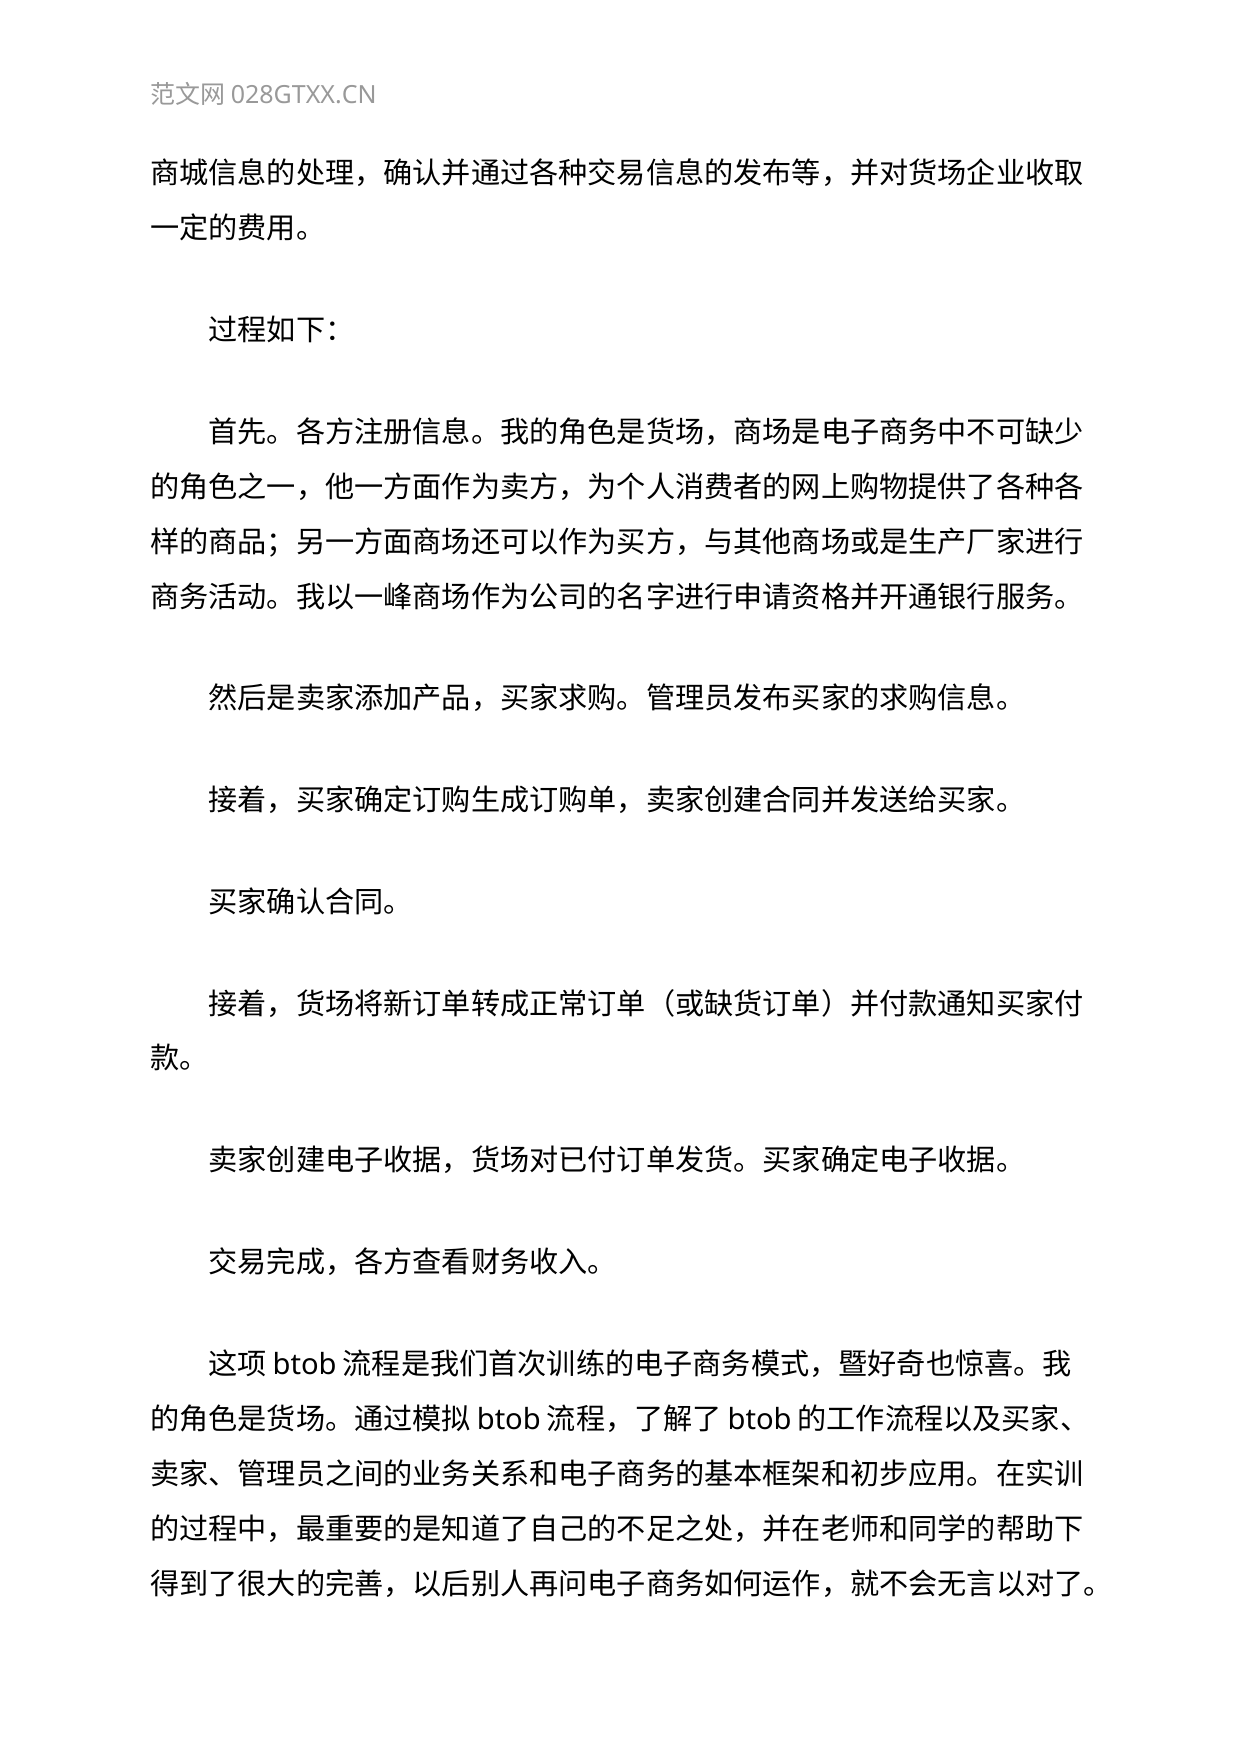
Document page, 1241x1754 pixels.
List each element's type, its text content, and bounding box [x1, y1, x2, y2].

text 接着，买家确定订购生成订购单，卖家创建合同并发送给买家。 [150, 777, 1090, 819]
text 交易完成，各方查看财务收入。 [150, 1239, 1090, 1281]
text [150, 1340, 1090, 1602]
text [150, 150, 1090, 247]
text 首先。各方注册信息。我的角色是货场，商场是电子商务中不可缺少的角色之一，他一方面作为卖方，为个人消费者的网上购物提供了各种各样的商品；另一方面商场还可以作为买方，与其他商场或是生产厂家进行商务活动。我以一峰商场作为公司的名字进行申请资格并开通银行服务。 [150, 408, 1090, 615]
text 卖家创建电子收据，货场对已付订单发货。买家确定电子收据。 [150, 1137, 1090, 1179]
text 过程如下： [150, 307, 1090, 349]
text 接着，货场将新订单转成正常订单（或缺货订单）并付款通知买家付款。 [150, 980, 1090, 1077]
text 然后是卖家添加产品，买家求购。管理员发布买家的求购信息。 [150, 675, 1090, 717]
text 买家确认合同。 [150, 878, 1090, 921]
